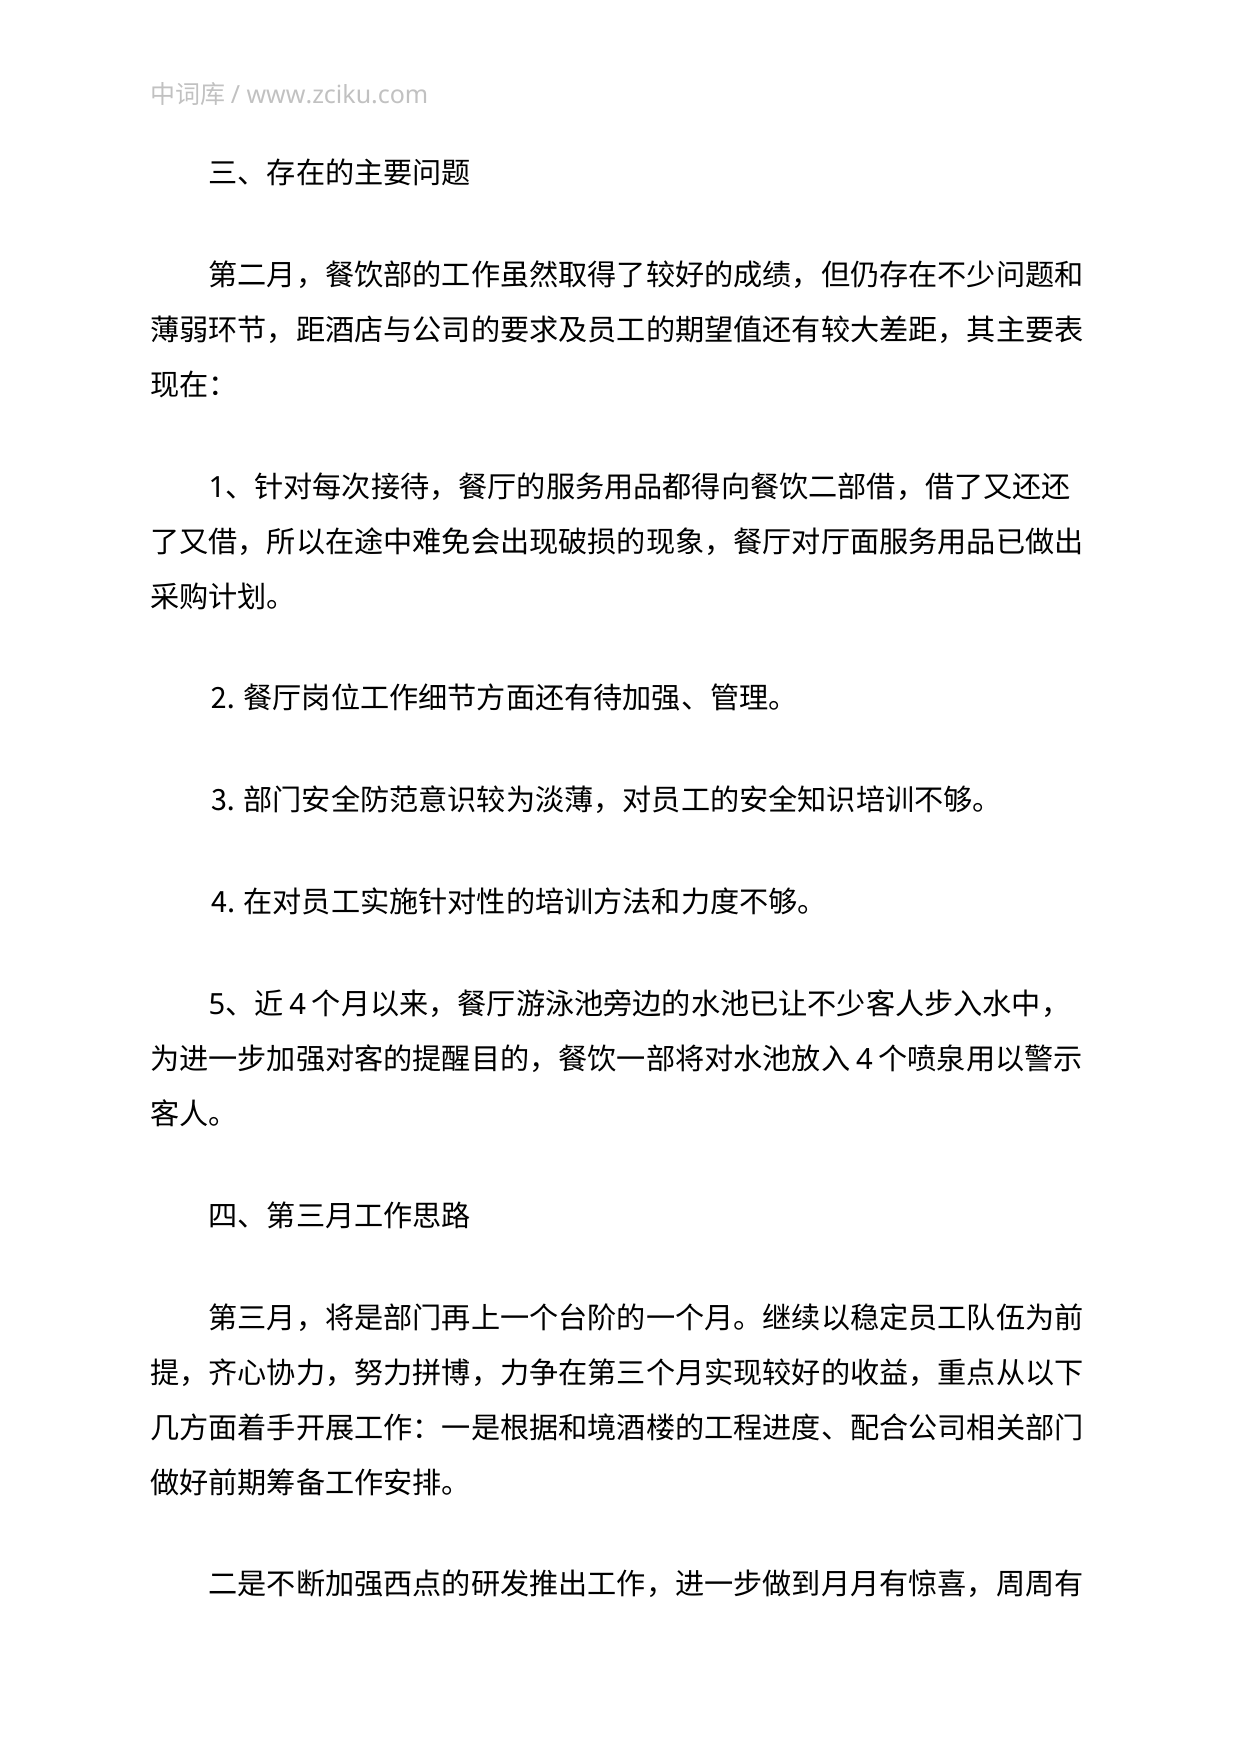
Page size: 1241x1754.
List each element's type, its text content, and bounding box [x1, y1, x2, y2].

text 四、第三月工作思路 [150, 1193, 1090, 1235]
text ⒉餐厅岗位工作细节方面还有待加强、管理。 [150, 675, 1090, 717]
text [150, 1561, 1090, 1603]
text ⒋在对员工实施针对性的培训方法和力度不够。 [150, 879, 1090, 921]
text 1、针对每次接待，餐厅的服务用品都得向餐饮二部借，借了又还还了又借，所以在途中难免会出现破损的现象，餐厅对厅面服务用品已做出采购计划。 [150, 463, 1090, 616]
text 第二月，餐饮部的工作虽然取得了较好的成绩，但仍存在不少问题和薄弱环节，距酒店与公司的要求及员工的期望值还有较大差距，其主要表现在： [150, 252, 1090, 404]
text 三、存在的主要问题 [150, 150, 1090, 192]
text ⒊部门安全防范意识较为淡薄，对员工的安全知识培训不够。 [150, 777, 1090, 819]
text 5、近4个月以来，餐厅游泳池旁边的水池已让不少客人步入水中，为进一步加强对客的提醒目的，餐饮一部将对水池放入4个喷泉用以警示客人。 [150, 981, 1090, 1133]
text 第三月，将是部门再上一个台阶的一个月。继续以稳定员工队伍为前提，齐心协力，努力拼博，力争在第三个月实现较好的收益，重点从以下几方面着手开展工作：一是根据和境酒楼的工程进度、配合公司相关部门做好前期筹备工作安排。 [150, 1294, 1090, 1501]
